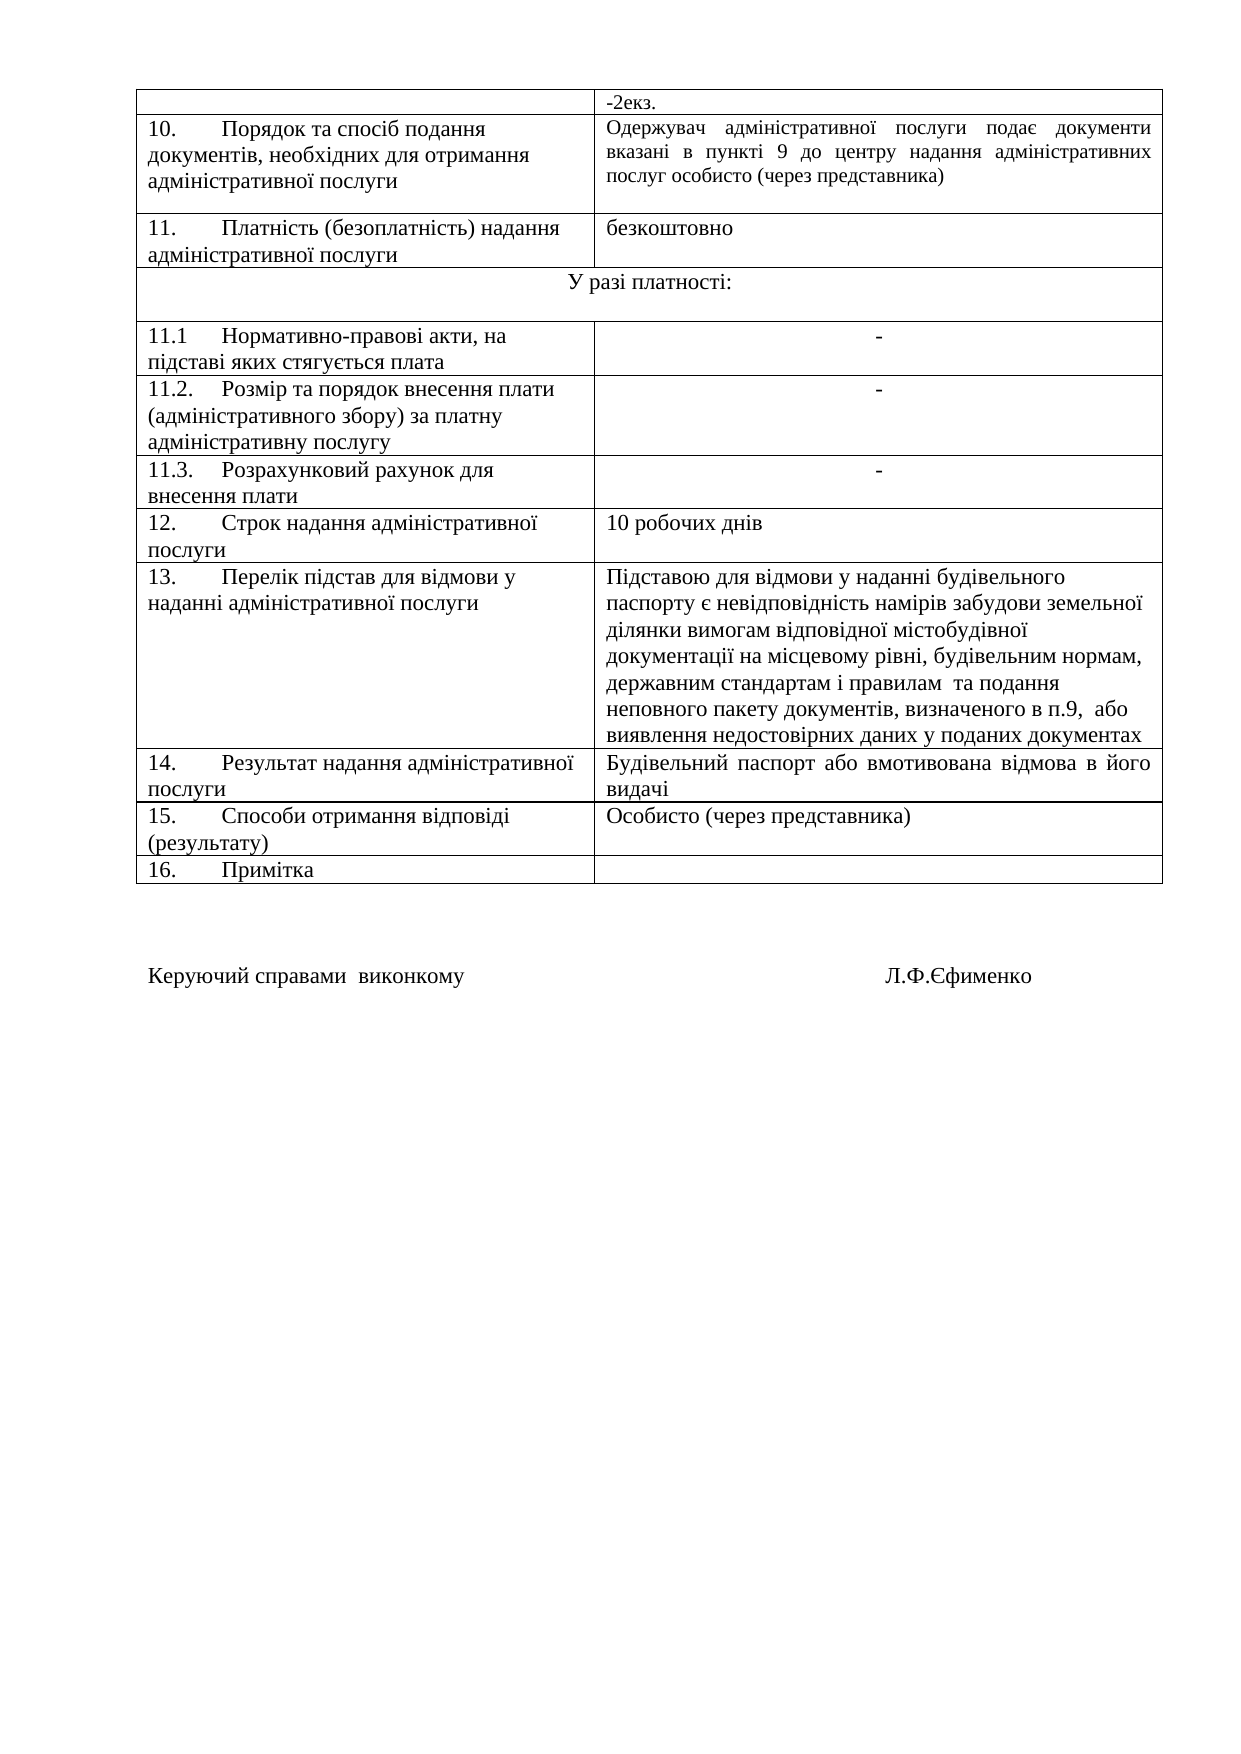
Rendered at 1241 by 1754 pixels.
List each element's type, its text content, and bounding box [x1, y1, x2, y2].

table_cell Підставою для відмови у наданні будівельного паспорту є невідповідність намірів забудови земельної ділянки вимогам відповідної містобудівної документації на місцевому рівні, будівельним нормам, державним стандартам і правилам та подання неповного пакету документів, визначеного в п.9, або виявлення недостовірних даних у поданих документах [595, 563, 1162, 748]
table_cell [595, 856, 1162, 882]
table_cell 11.3. Розрахунковий рахунок для внесення плати [137, 456, 594, 508]
table_cell 11. Платність (безоплатність) надання адміністративної послуги [137, 214, 594, 267]
table_cell 13. Перелік підстав для відмови у наданні адміністративної послуги [137, 563, 594, 748]
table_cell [137, 90, 594, 114]
table_cell - [595, 456, 1162, 508]
table_cell У разі платності: [137, 268, 1162, 321]
text Керуючий справами виконкому Л.Ф.Єфименко [148, 963, 1181, 989]
table_cell - [595, 322, 1162, 374]
table_cell 16. Примітка [137, 856, 594, 882]
table_cell - [595, 376, 1162, 454]
table_cell Особисто (через представника) [595, 803, 1162, 855]
table_cell 10. Порядок та спосіб подання документів, необхідних для отримання адміністративної послуги [137, 115, 594, 213]
table_cell безкоштовно [595, 214, 1162, 267]
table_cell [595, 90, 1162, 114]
table_cell 14. Результат надання адміністративної послуги [137, 749, 594, 801]
table_cell 15. Способи отримання відповіді (результату) [137, 803, 594, 855]
table_cell Будівельний паспорт або вмотивована відмова в його видачі [595, 749, 1162, 801]
table_cell 12. Строк надання адміністративної послуги [137, 509, 594, 562]
table_cell 10 робочих днів [595, 509, 1162, 562]
table_cell 11.2. Розмір та порядок внесення плати (адміністративного збору) за платну адміністративну послугу [137, 376, 594, 454]
table_cell 11.1 Нормативно-правові акти, на підставі яких стягується плата [137, 322, 594, 374]
table_cell Одержувач адміністративної послуги подає документи вказані в пункті 9 до центру надання адміністративних послуг особисто (через представника) [595, 115, 1162, 213]
